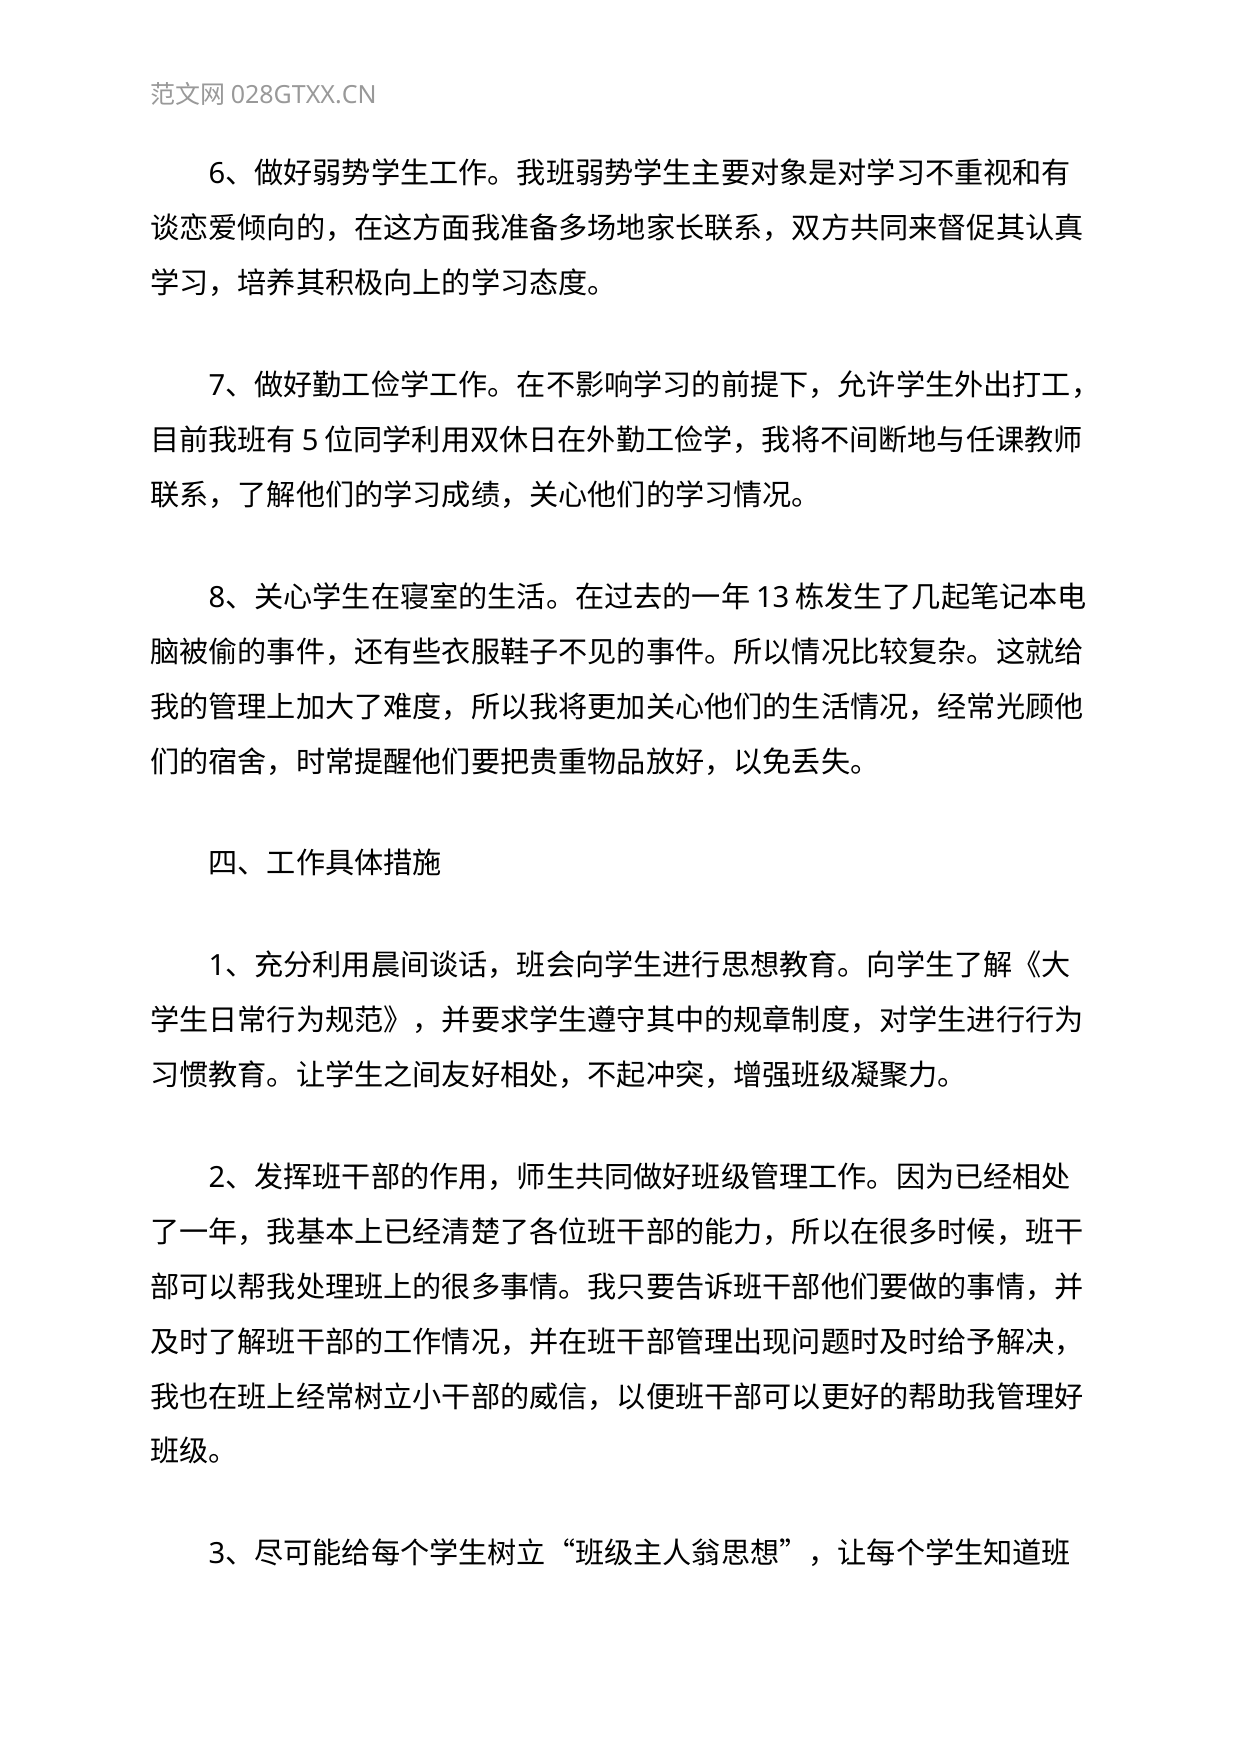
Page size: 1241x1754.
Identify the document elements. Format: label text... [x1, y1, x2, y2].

text 7、做好勤工俭学工作。在不影响学习的前提下，允许学生外出打工，目前我班有5位同学利用双休日在外勤工俭学，我将不间断地与任课教师联系，了解他们的学习成绩，关心他们的学习情况。 [150, 362, 1090, 514]
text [150, 1530, 1090, 1572]
text 1、充分利用晨间谈话，班会向学生进行思想教育。向学生了解《大学生日常行为规范》，并要求学生遵守其中的规章制度，对学生进行行为习惯教育。让学生之间友好相处，不起冲突，增强班级凝聚力。 [150, 942, 1090, 1094]
text 四、工作具体措施 [150, 840, 1090, 882]
text 6、做好弱势学生工作。我班弱势学生主要对象是对学习不重视和有谈恋爱倾向的，在这方面我准备多场地家长联系，双方共同来督促其认真学习，培养其积极向上的学习态度。 [150, 150, 1090, 302]
text 2、发挥班干部的作用，师生共同做好班级管理工作。因为已经相处了一年，我基本上已经清楚了各位班干部的能力，所以在很多时候，班干部可以帮我处理班上的很多事情。我只要告诉班干部他们要做的事情，并及时了解班干部的工作情况，并在班干部管理出现问题时及时给予解决，我也在班上经常树立小干部的威信，以便班干部可以更好的帮助我管理好班级。 [150, 1153, 1090, 1470]
text 8、关心学生在寝室的生活。在过去的一年13栋发生了几起笔记本电脑被偷的事件，还有些衣服鞋子不见的事件。所以情况比较复杂。这就给我的管理上加大了难度，所以我将更加关心他们的生活情况，经常光顾他们的宿舍，时常提醒他们要把贵重物品放好，以免丢失。 [150, 573, 1090, 781]
